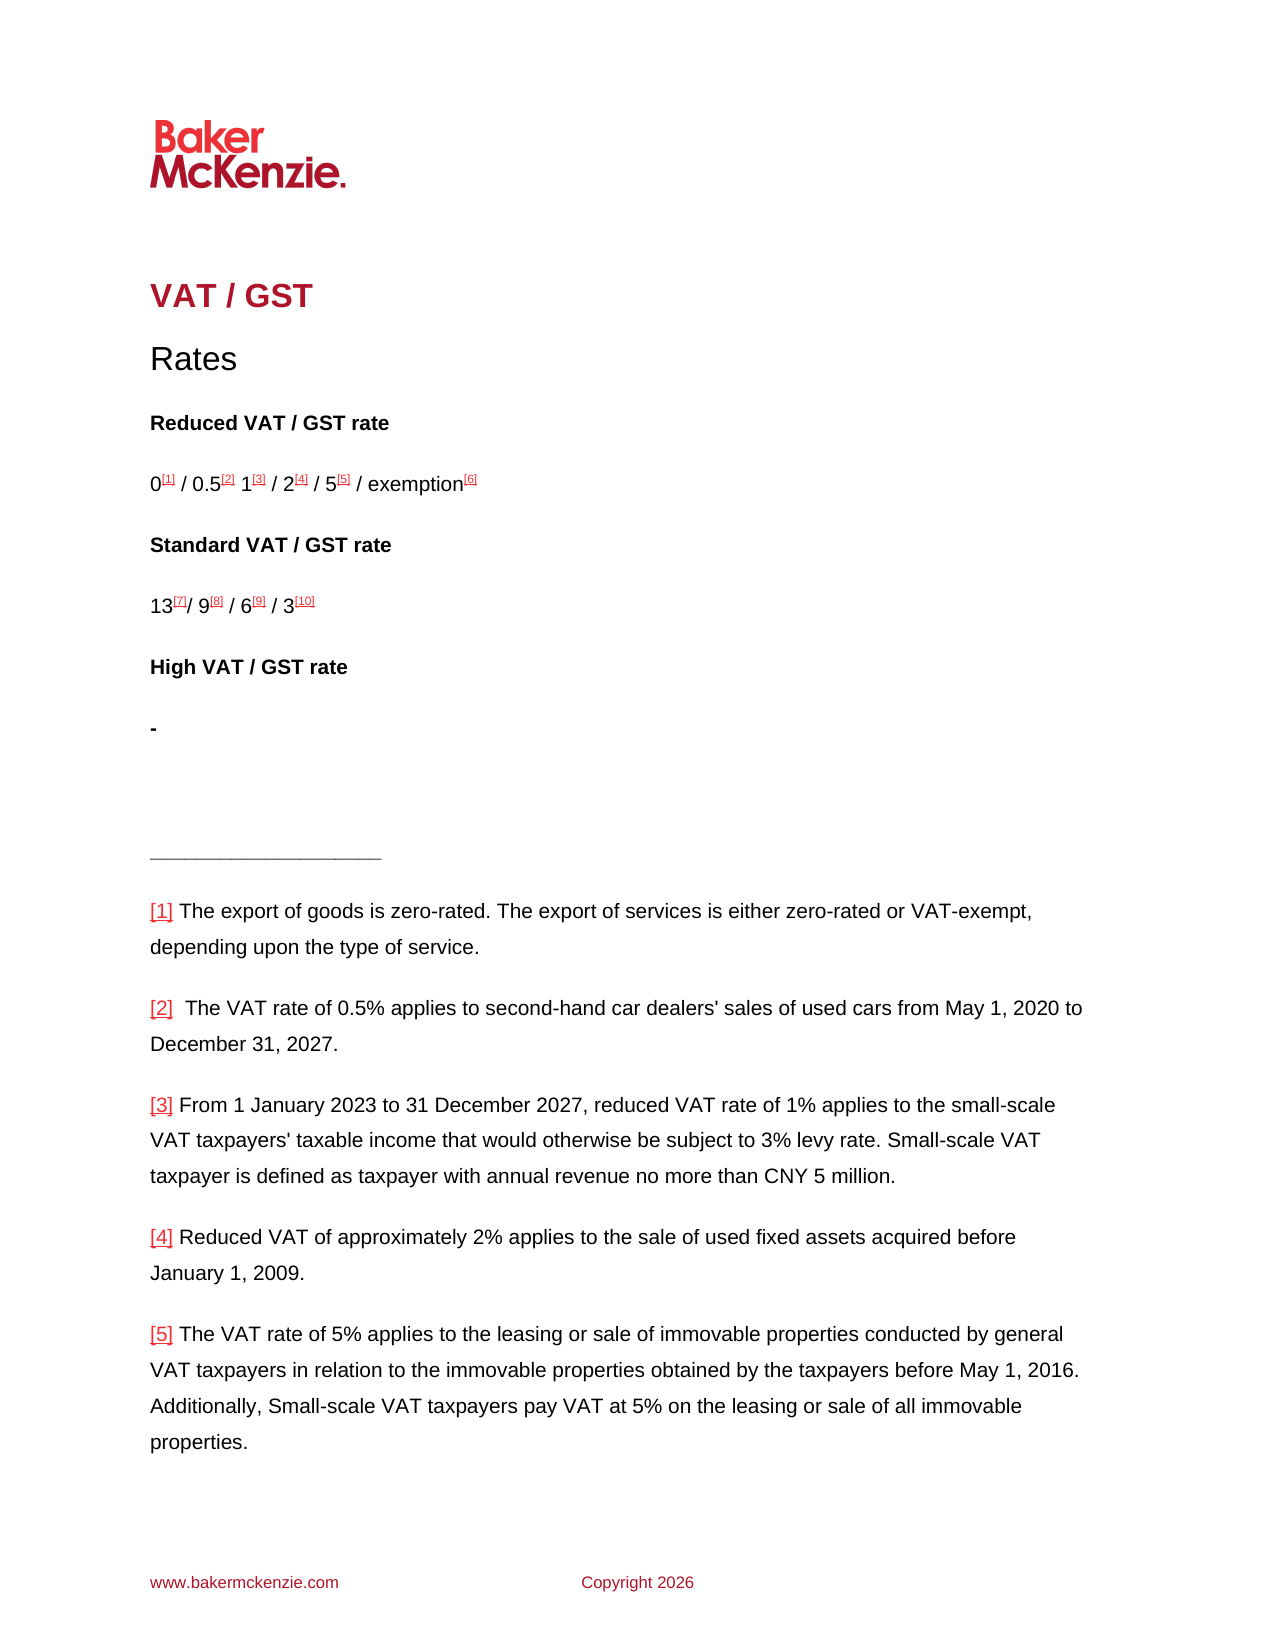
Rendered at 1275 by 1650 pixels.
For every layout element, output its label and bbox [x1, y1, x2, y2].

picture [150, 120, 346, 189]
